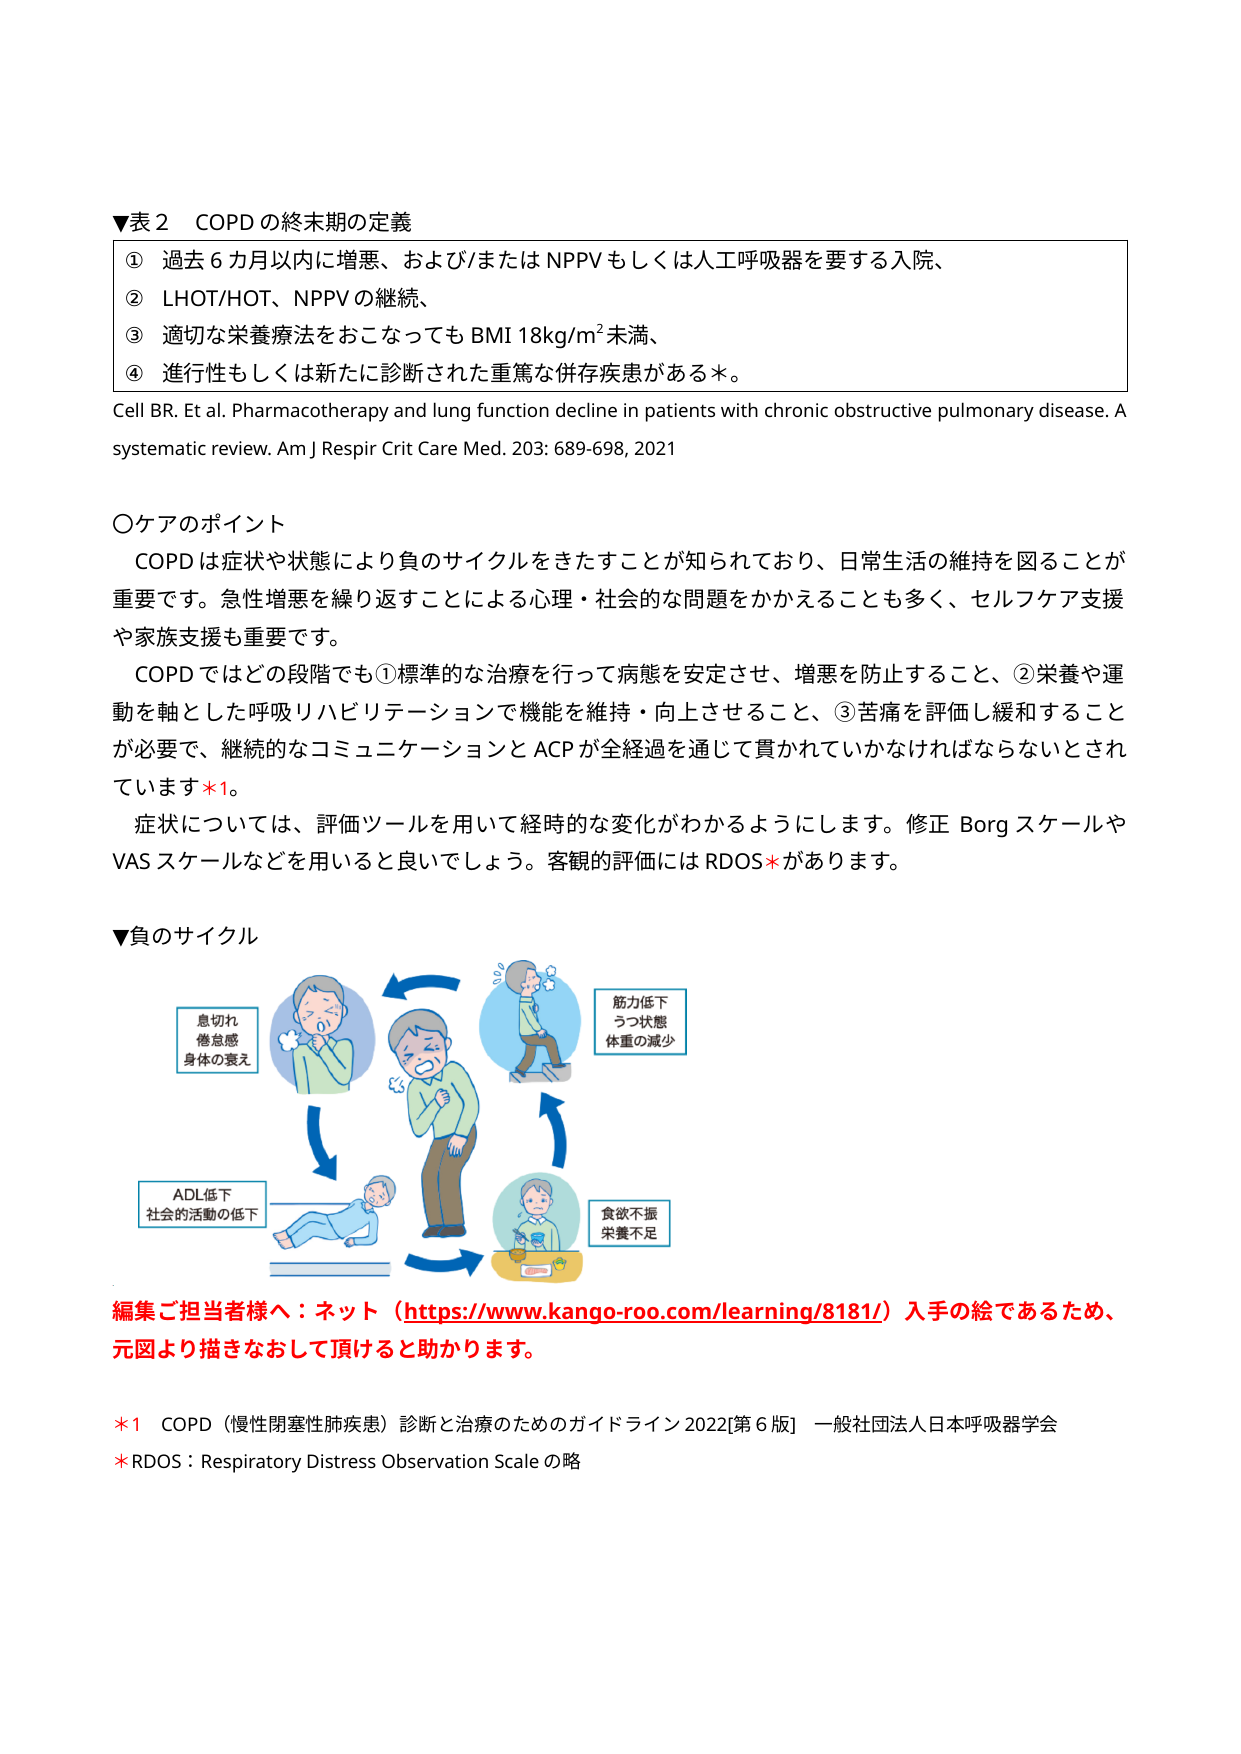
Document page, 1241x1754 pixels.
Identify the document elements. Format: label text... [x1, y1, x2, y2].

text ＊RDOS：Respiratory Distress Observation Scaleの略 [112, 1442, 1128, 1479]
picture [112, 954, 708, 1286]
text ▼表２ COPDの終末期の定義 [112, 202, 1128, 239]
text 〇ケアのポイント [112, 504, 1128, 542]
table_header 過去6カ月以内に増悪、および/またはNPPVもしくは人工呼吸器を要する入院、 LHOT/HOT、NPPVの継続、 適切な栄養療法をおこなってもBMI 18kg/m2未満、 進行性もしくは新たに診断された重篤な併存疾患がある＊。 [114, 241, 1127, 391]
text COPDは症状や状態により負のサイクルをきたすことが知られており、日常生活の維持を図ることが重要です。急性増悪を繰り返すことによる心理・社会的な問題をかかえることも多く、セルフケア支援や家族支援も重要です。 [112, 542, 1128, 654]
text ▼負のサイクル [112, 917, 1128, 954]
text 症状については、評価ツールを用いて経時的な変化がわかるようにします。修正BorgスケールやVASスケールなどを用いると良いでしょう。客観的評価にはRDOS＊があります。 [112, 804, 1128, 917]
text COPDではどの段階でも①標準的な治療を行って病態を安定させ、増悪を防止すること、②栄養や運動を軸とした呼吸リハビリテーションで機能を維持・向上させること、③苦痛を評価し緩和すること が必要で、継続的なコミュニケーションとACPが全経過を通じて貫かれていかなければならないとされています＊1。 [112, 654, 1128, 804]
text Cell BR. Et al. Pharmacotherapy and lung function decline in patients with chronic obstructive pulmonary disease. A systematic review. Am J Respir Crit Care Med. 203: 689-698, 2021 [112, 392, 1128, 467]
text ＊1 COPD（慢性閉塞性肺疾患）診断と治療のためのガイドライン2022[第６版] 一般社団法人日本呼吸器学会 [112, 1404, 1128, 1442]
text 編集ご担当者様へ：ネット（https://www.kango-roo.com/learning/8181/）入手の絵であるため、元図より描きなおして頂けると助かります。 [112, 1292, 1128, 1367]
